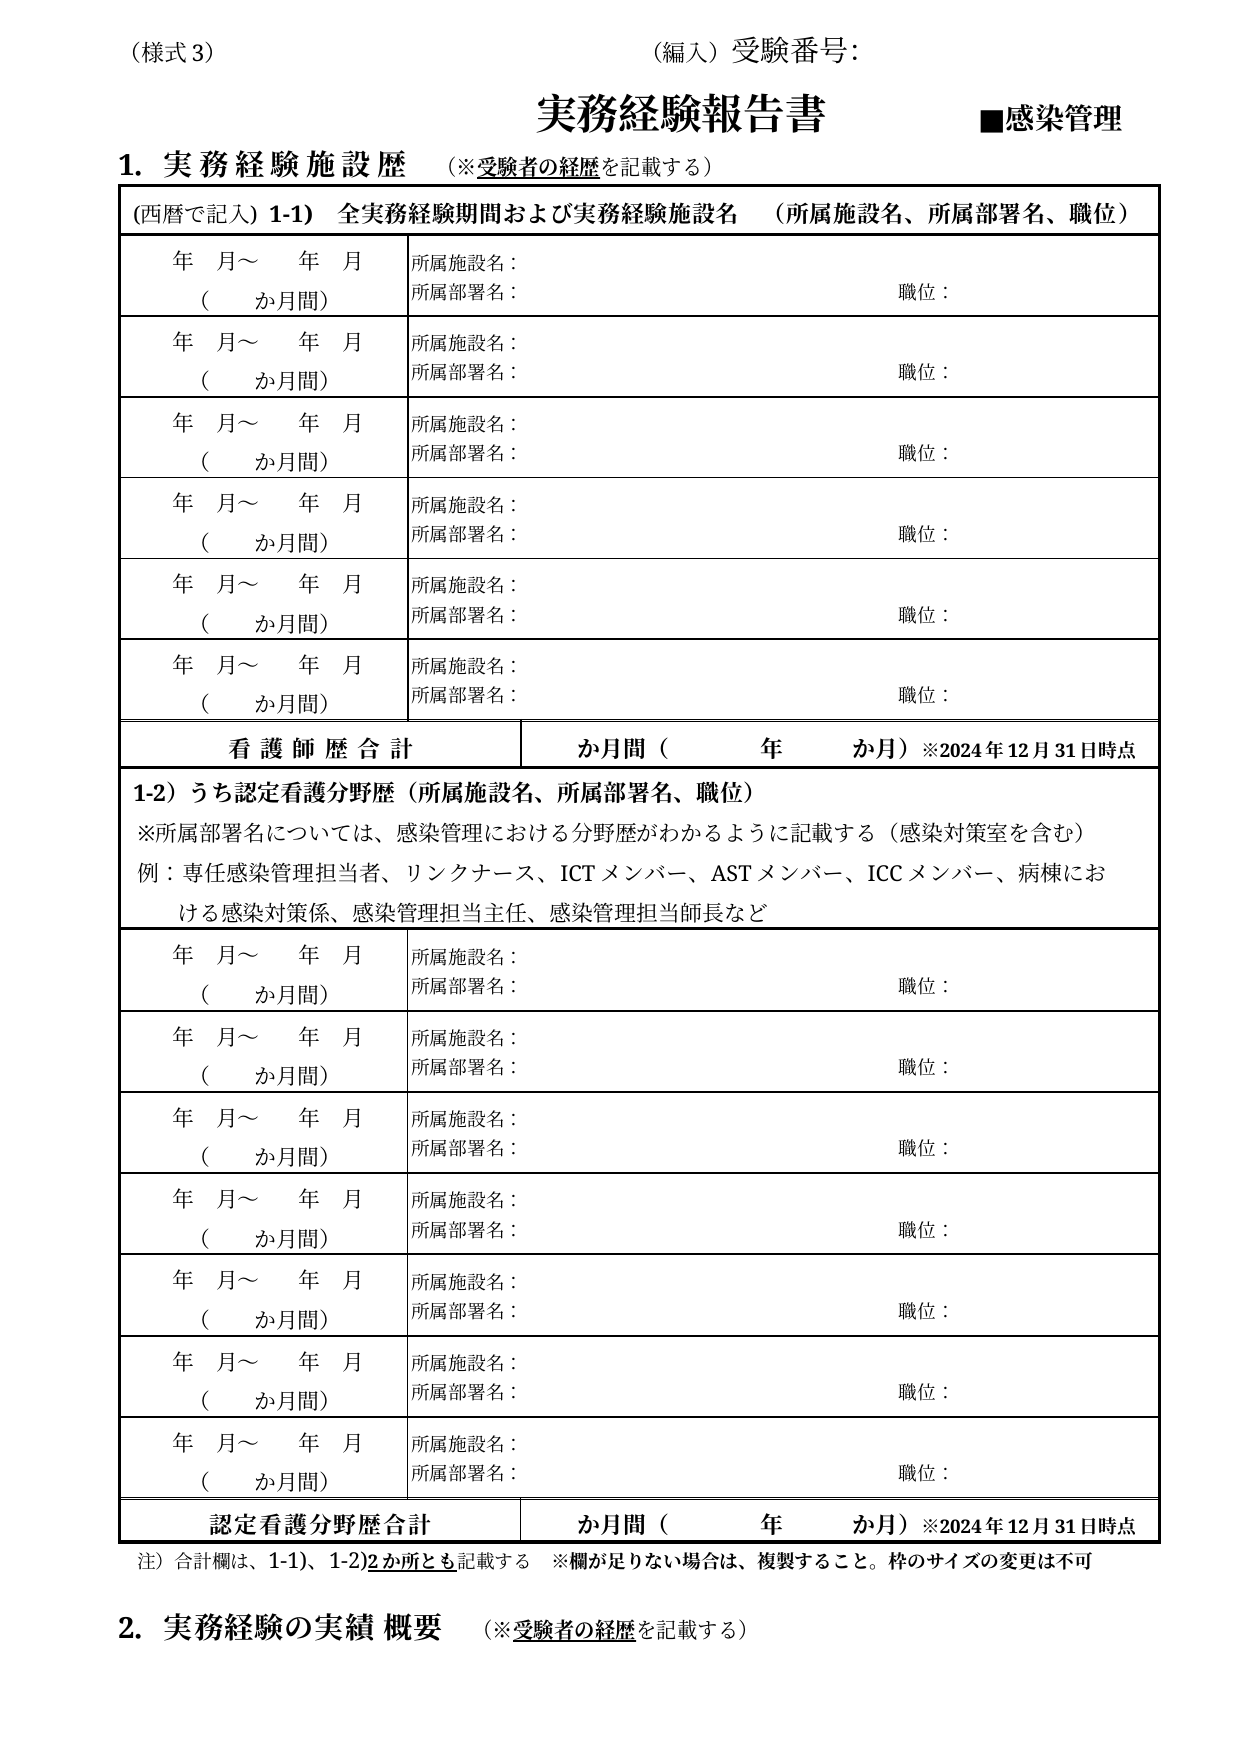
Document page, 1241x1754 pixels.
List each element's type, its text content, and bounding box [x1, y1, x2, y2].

table_cell 年 月～ 年 月 （ か月間） [121, 398, 407, 477]
table_cell か月間（ 年 か月）※2024年12月31日時点 [521, 1500, 1158, 1540]
table_cell 年 月～ 年 月 （ か月間） [121, 1337, 407, 1416]
table_cell 年 月～ 年 月 （ か月間） [121, 317, 407, 396]
table_cell 年 月～ 年 月 （ か月間） [121, 1174, 407, 1253]
table_cell 年 月～ 年 月 （ か月間） [121, 559, 407, 638]
text 実務経験報告書 ■感染管理 [118, 82, 1122, 142]
table_cell 年 月～ 年 月 （ か月間） [121, 478, 407, 557]
table_cell 年 月～ 年 月 （ か月間） [121, 640, 407, 719]
text 2．実務経験の実績 概要 （※受験者の経歴を記載する） [118, 1605, 1122, 1647]
table_cell 1-2）うち認定看護分野歴（所属施設名、所属部署名、職位） ※所属部署名については、感染管理における分野歴がわかるように記載する（感染対策室を含む） 例：専任感染管理担当者、リンクナース、ICTメンバー、ASTメンバー、ICCメンバー、病棟における感染対策係、感染管理担当主任、感染管理担当師長など [121, 769, 1158, 927]
table_cell 所属施設名： 所属部署名： 職位： [409, 478, 1158, 557]
table_cell 所属施設名： 所属部署名： 職位： [408, 1337, 1158, 1416]
table_cell 所属施設名： 所属部署名： 職位： [409, 317, 1158, 396]
table_cell 看護師歴合計 [121, 722, 520, 766]
table_cell 年 月～ 年 月 （ か月間） [121, 930, 407, 1009]
table_cell 所属施設名： 所属部署名： 職位： [408, 1093, 1158, 1172]
table_cell 年 月～ 年 月 （ か月間） [121, 1418, 407, 1497]
table_cell か月間（ 年 か月）※2024年12月31日時点 [522, 722, 1158, 766]
table_header (西暦で記入) 1-1) 全実務経験期間および実務経験施設名 （所属施設名、所属部署名、職位） [121, 187, 1158, 233]
table_cell 所属施設名： 所属部署名： 職位： [408, 930, 1158, 1009]
table_cell 所属施設名： 所属部署名： 職位： [408, 1174, 1158, 1253]
table_cell 所属施設名： 所属部署名： 職位： [408, 1418, 1158, 1497]
table_cell 年 月～ 年 月 （ か月間） [121, 236, 407, 315]
table_cell 所属施設名： 所属部署名： 職位： [408, 1255, 1158, 1334]
table_cell 所属施設名： 所属部署名： 職位： [409, 236, 1158, 315]
table_cell 年 月～ 年 月 （ か月間） [121, 1093, 407, 1172]
table_cell 所属施設名： 所属部署名： 職位： [409, 398, 1158, 477]
table_cell 所属施設名： 所属部署名： 職位： [409, 640, 1158, 719]
table_cell 認定看護分野歴合計 [121, 1500, 520, 1540]
table_cell 所属施設名： 所属部署名： 職位： [409, 559, 1158, 638]
text 注）合計欄は、1-1)、1-2)2か所とも記載する ※欄が足りない場合は、複製すること。枠のサイズの変更は不可 [118, 1544, 1122, 1575]
table_cell 年 月～ 年 月 （ か月間） [121, 1255, 407, 1334]
table_cell 所属施設名： 所属部署名： 職位： [408, 1012, 1158, 1091]
text 1．実務経験施設歴 （※受験者の経歴を記載する） [118, 142, 1122, 184]
table_cell 年 月～ 年 月 （ か月間） [121, 1012, 407, 1091]
